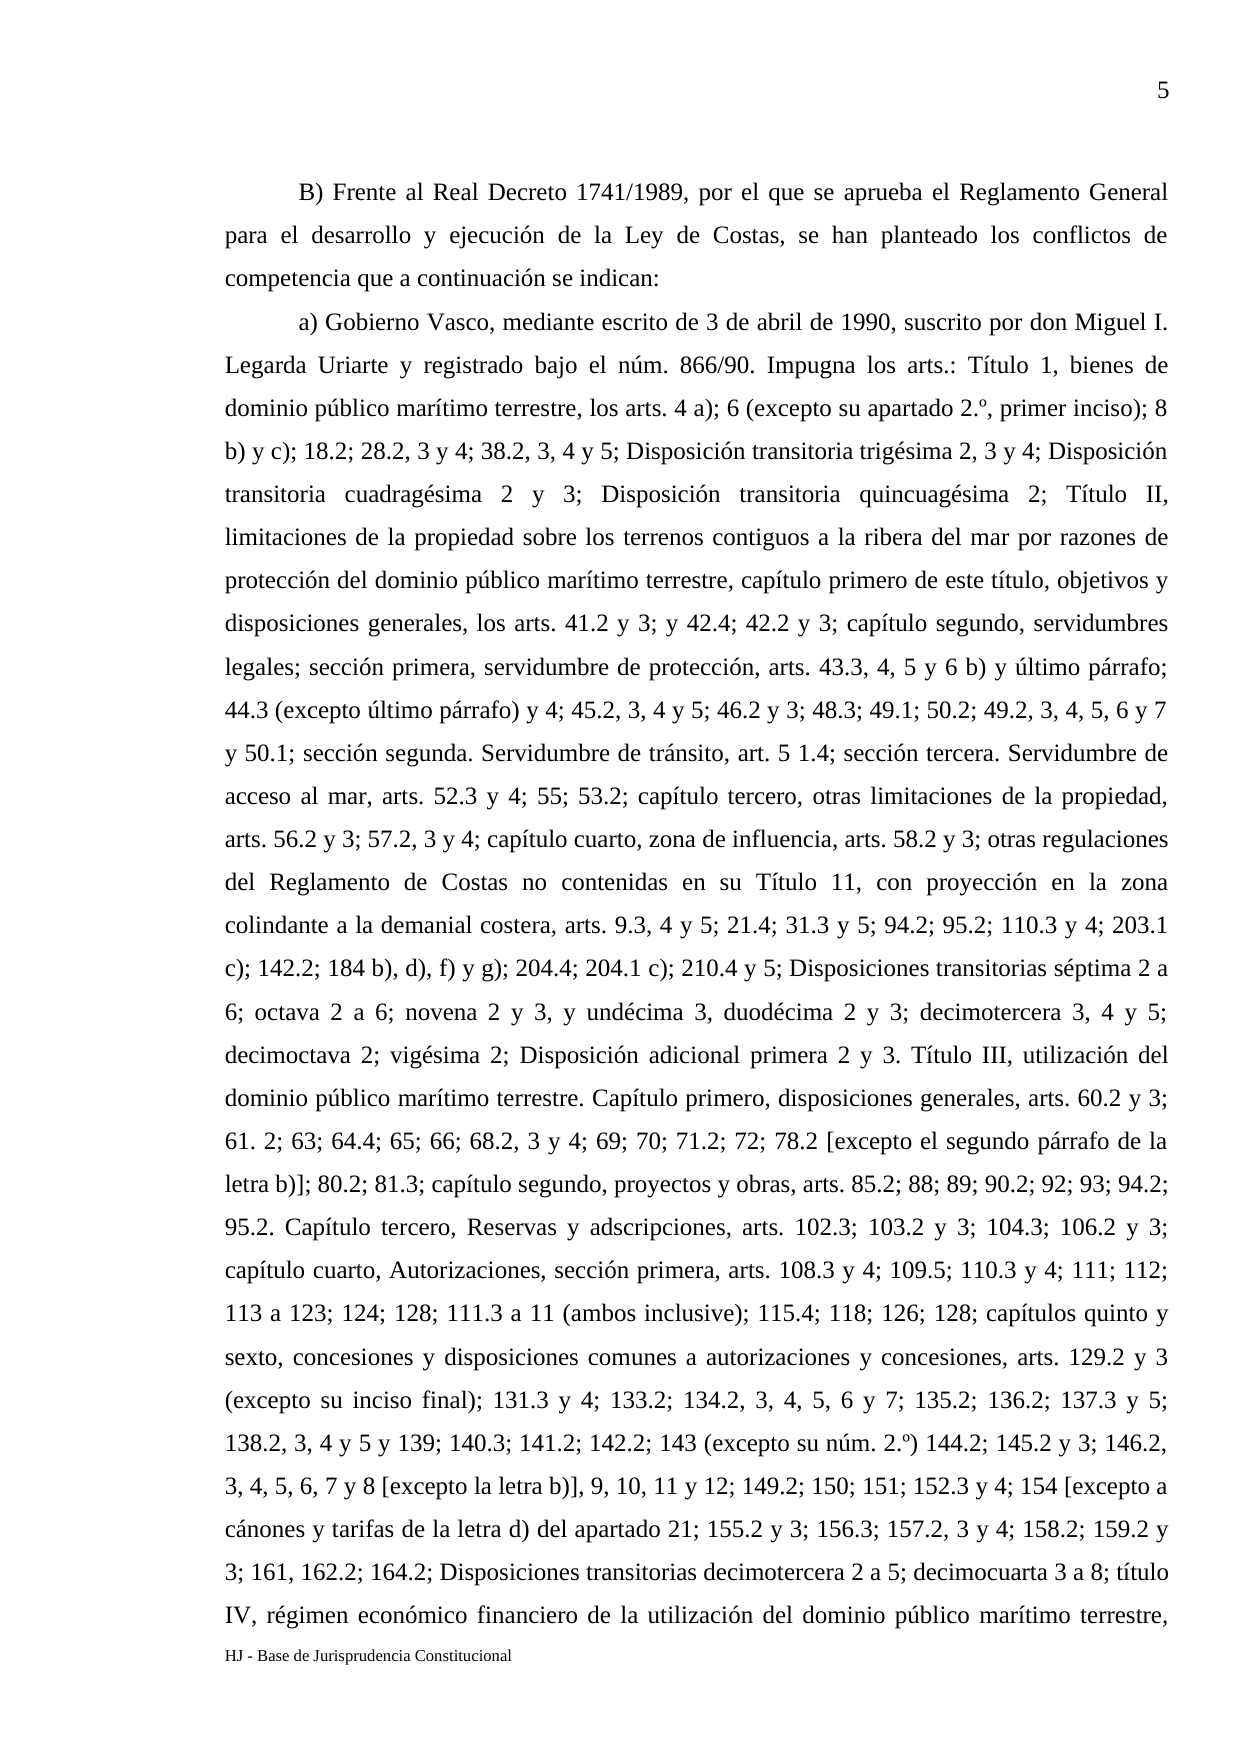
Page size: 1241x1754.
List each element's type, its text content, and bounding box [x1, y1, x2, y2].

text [224, 307, 1169, 1629]
text B) Frente al Real Decreto 1741/1989, por el que se aprueba el Reglamento General para el desarrollo y ejecución de la Ley de Costas, se han planteado los conflictos de competencia que a continuación se indican: [224, 177, 1169, 292]
